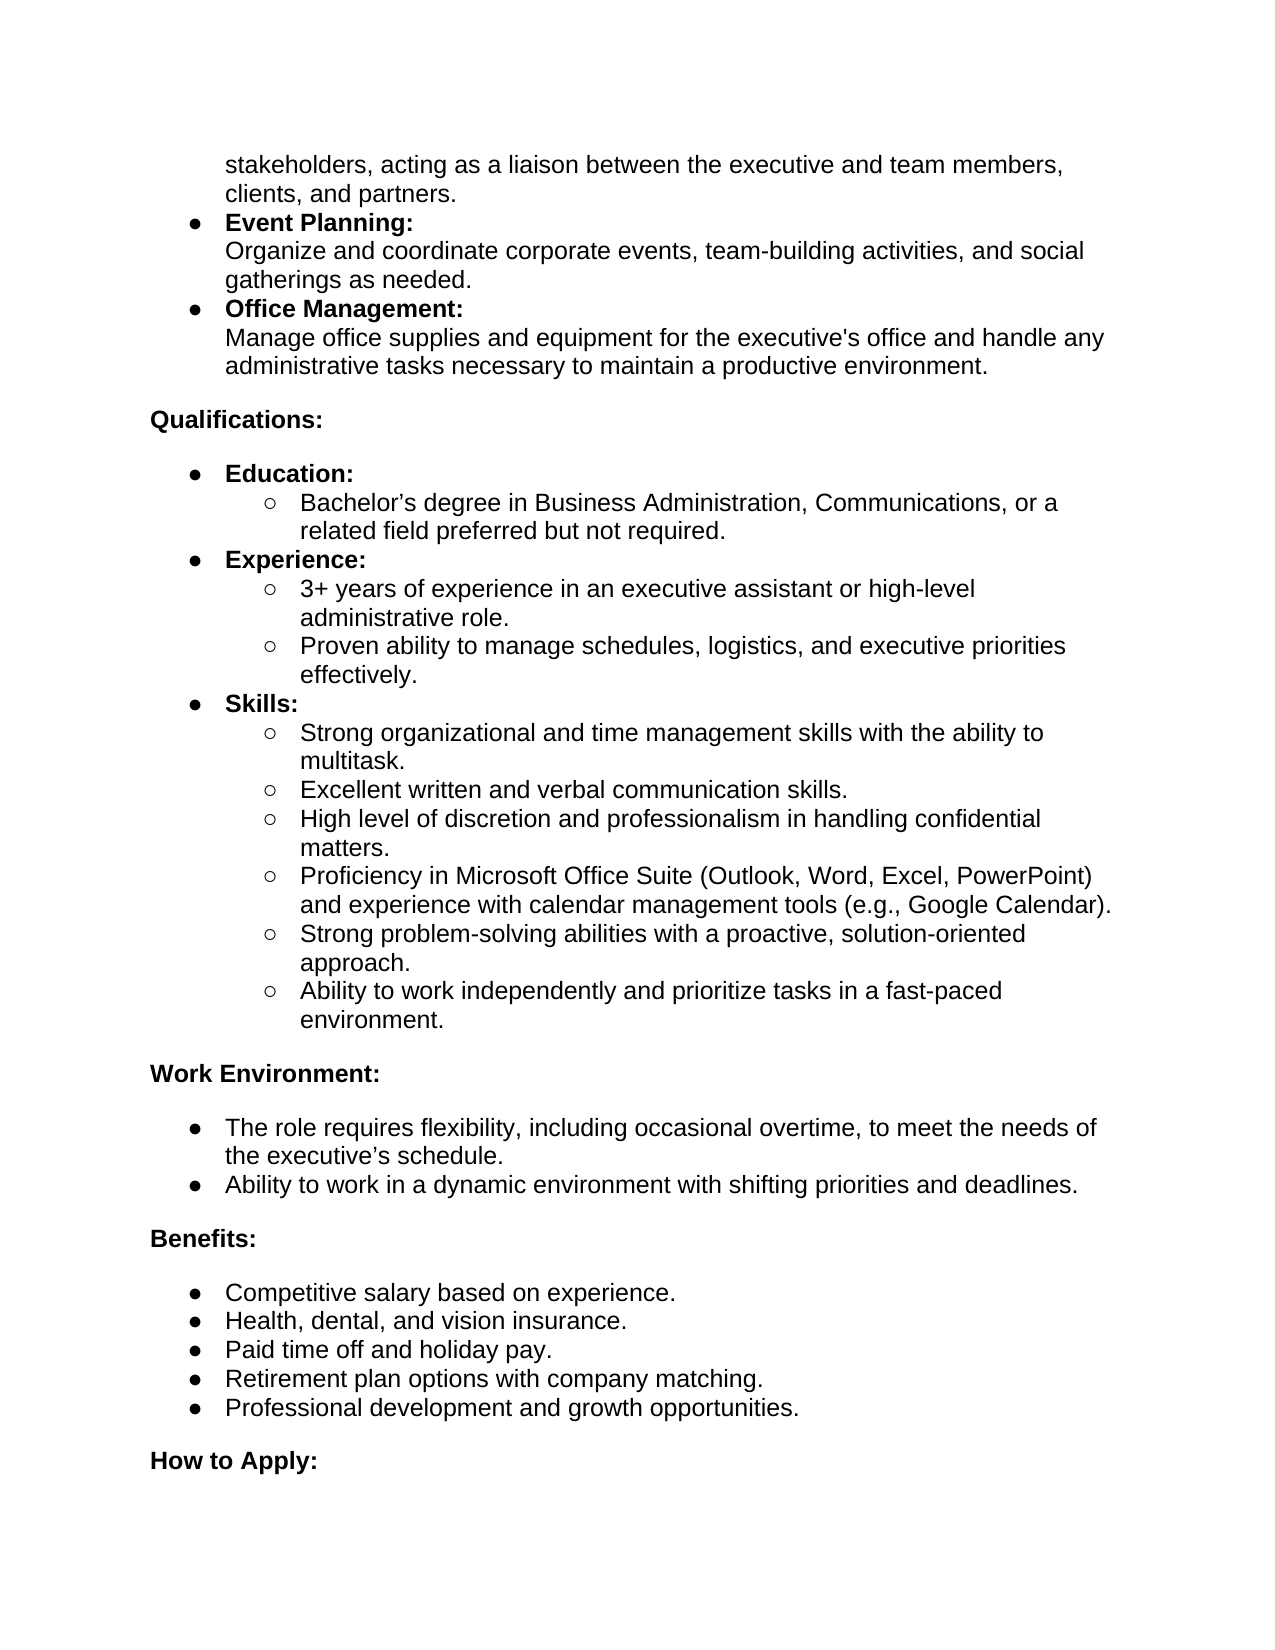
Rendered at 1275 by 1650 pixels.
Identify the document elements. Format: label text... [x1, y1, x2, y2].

text How to Apply: [150, 1446, 1125, 1475]
list High level of discretion and professionalism in handling confidential matters. [262, 804, 1125, 861]
text Benefits: [150, 1224, 1125, 1252]
list Bachelor’s degree in Business Administration, Communications, or a related field preferred but not required. [262, 487, 1125, 545]
list Ability to work independently and prioritize tasks in a fast-paced environment. [262, 976, 1125, 1034]
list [187, 150, 1125, 207]
list Proficiency in Microsoft Office Suite (Outlook, Word, Excel, PowerPoint) and experience with calendar management tools (e.g., Google Calendar). [262, 861, 1125, 919]
text Qualifications: [150, 405, 1125, 434]
list Proven ability to manage schedules, logistics, and executive priorities effectively. [262, 631, 1125, 689]
list Strong organizational and time management skills with the ability to multitask. [262, 717, 1125, 775]
list Skills: [187, 689, 1125, 717]
list Retirement plan options with company matching. [187, 1364, 1125, 1392]
list Strong problem-solving abilities with a proactive, solution-oriented approach. [262, 919, 1125, 976]
list The role requires flexibility, including occasional overtime, to meet the needs of the executive’s schedule. [187, 1112, 1125, 1170]
list Excellent written and verbal communication skills. [262, 775, 1125, 804]
list Competitive salary based on experience. [187, 1277, 1125, 1306]
list Professional development and growth opportunities. [187, 1392, 1125, 1421]
list Paid time off and holiday pay. [187, 1335, 1125, 1364]
list Experience: [187, 545, 1125, 574]
list Ability to work in a dynamic environment with shifting priorities and deadlines. [187, 1170, 1125, 1199]
list Event Planning: Organize and coordinate corporate events, team-building activities, and social gatherings as needed. [187, 207, 1125, 294]
list Health, dental, and vision insurance. [187, 1306, 1125, 1335]
list Office Management: Manage office supplies and equipment for the executive's office and handle any administrative tasks necessary to maintain a productive environment. [187, 294, 1125, 380]
text Work Environment: [150, 1059, 1125, 1087]
list Education: [187, 459, 1125, 487]
list 3+ years of experience in an executive assistant or high-level administrative role. [262, 574, 1125, 631]
